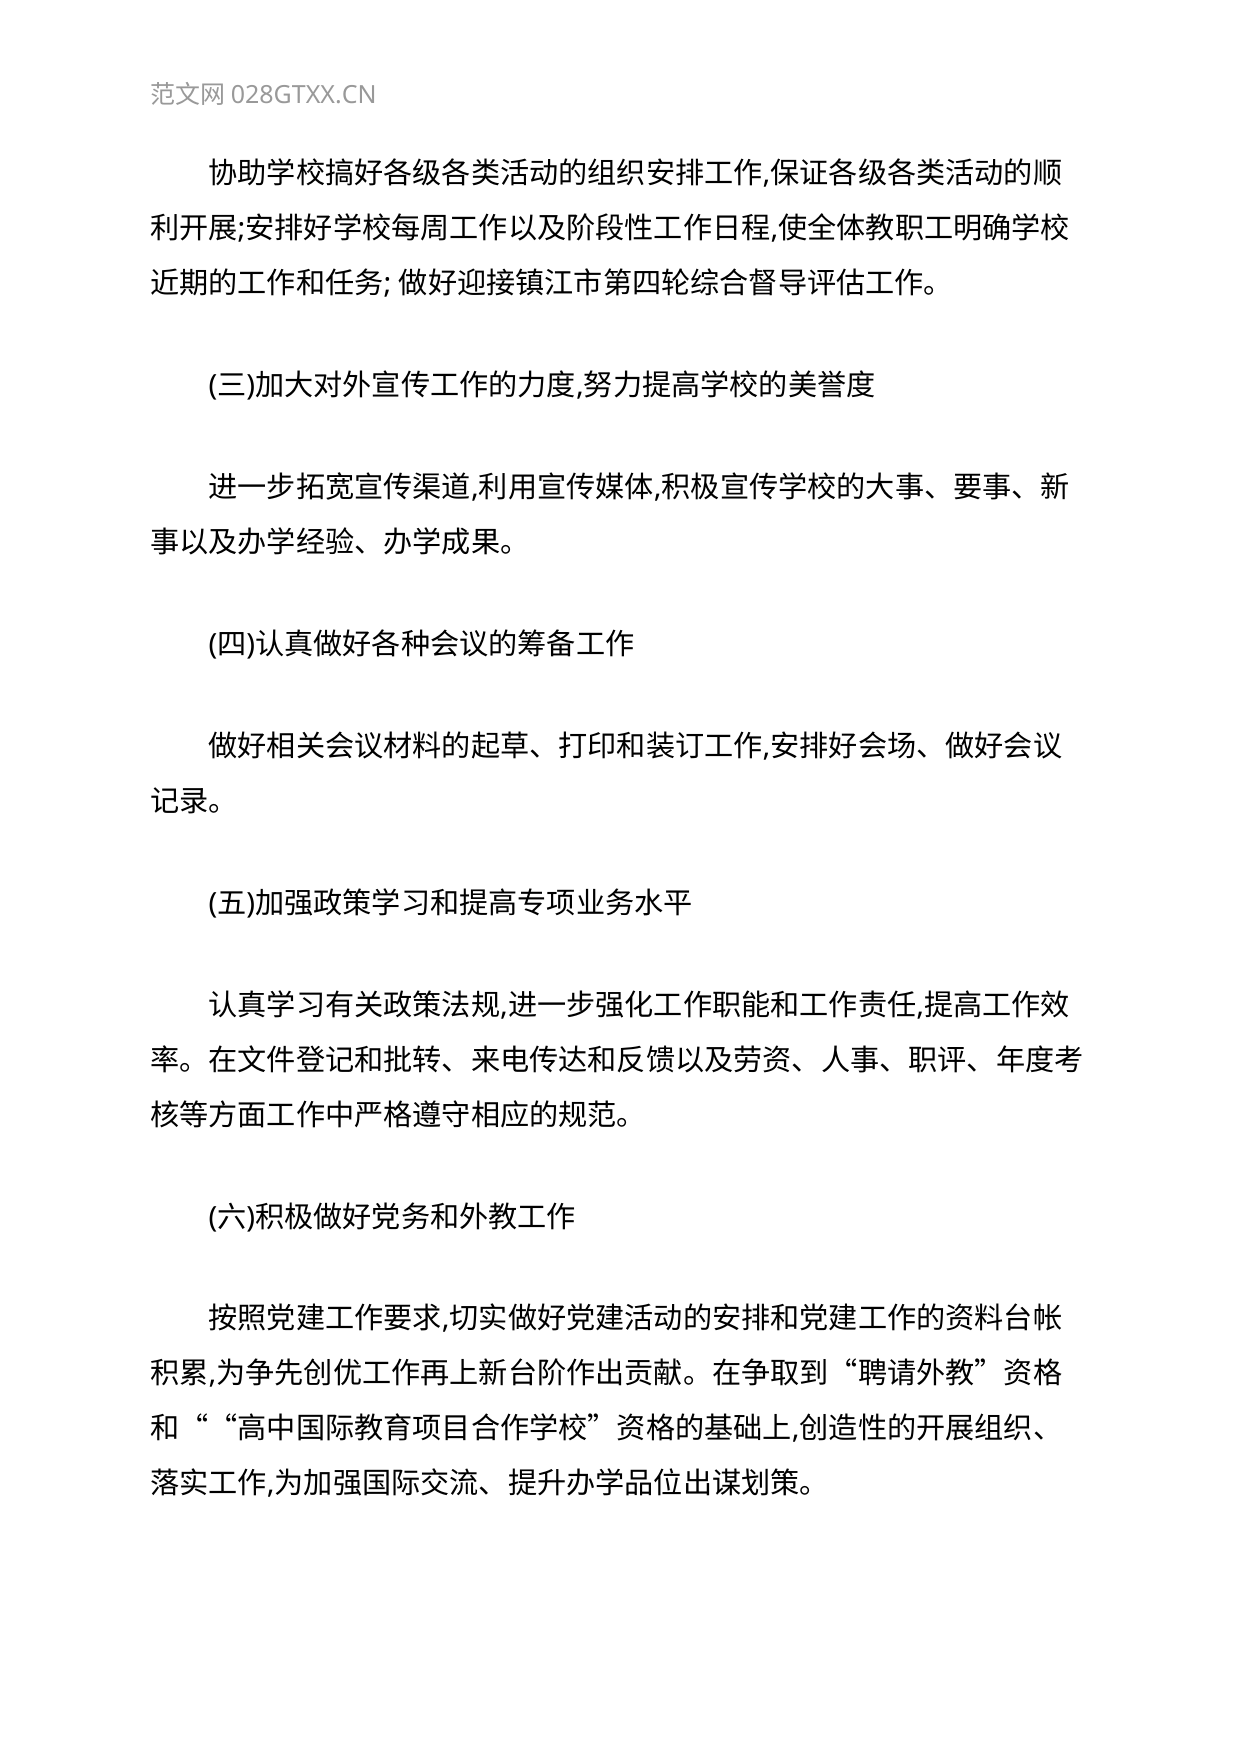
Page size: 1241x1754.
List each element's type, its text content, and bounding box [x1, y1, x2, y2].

text 做好相关会议材料的起草、打印和装订工作,安排好会场、做好会议记录。 [150, 723, 1090, 820]
text 协助学校搞好各级各类活动的组织安排工作,保证各级各类活动的顺利开展;安排好学校每周工作以及阶段性工作日程,使全体教职工明确学校近期的工作和任务; 做好迎接镇江市第四轮综合督导评估工作。 [150, 150, 1090, 302]
text 按照党建工作要求,切实做好党建活动的安排和党建工作的资料台帐积累,为争先创优工作再上新台阶作出贡献。在争取到“聘请外教”资格和““高中国际教育项目合作学校”资格的基础上,创造性的开展组织、落实工作,为加强国际交流、提升办学品位出谋划策。 [150, 1295, 1090, 1502]
text 进一步拓宽宣传渠道,利用宣传媒体,积极宣传学校的大事、要事、新事以及办学经验、办学成果。 [150, 464, 1090, 561]
text (四)认真做好各种会议的筹备工作 [150, 621, 1090, 663]
text (五)加强政策学习和提高专项业务水平 [150, 879, 1090, 922]
text 认真学习有关政策法规,进一步强化工作职能和工作责任,提高工作效率。在文件登记和批转、来电传达和反馈以及劳资、人事、职评、年度考核等方面工作中严格遵守相应的规范。 [150, 981, 1090, 1134]
text (三)加大对外宣传工作的力度,努力提高学校的美誉度 [150, 362, 1090, 404]
text (六)积极做好党务和外教工作 [150, 1193, 1090, 1236]
